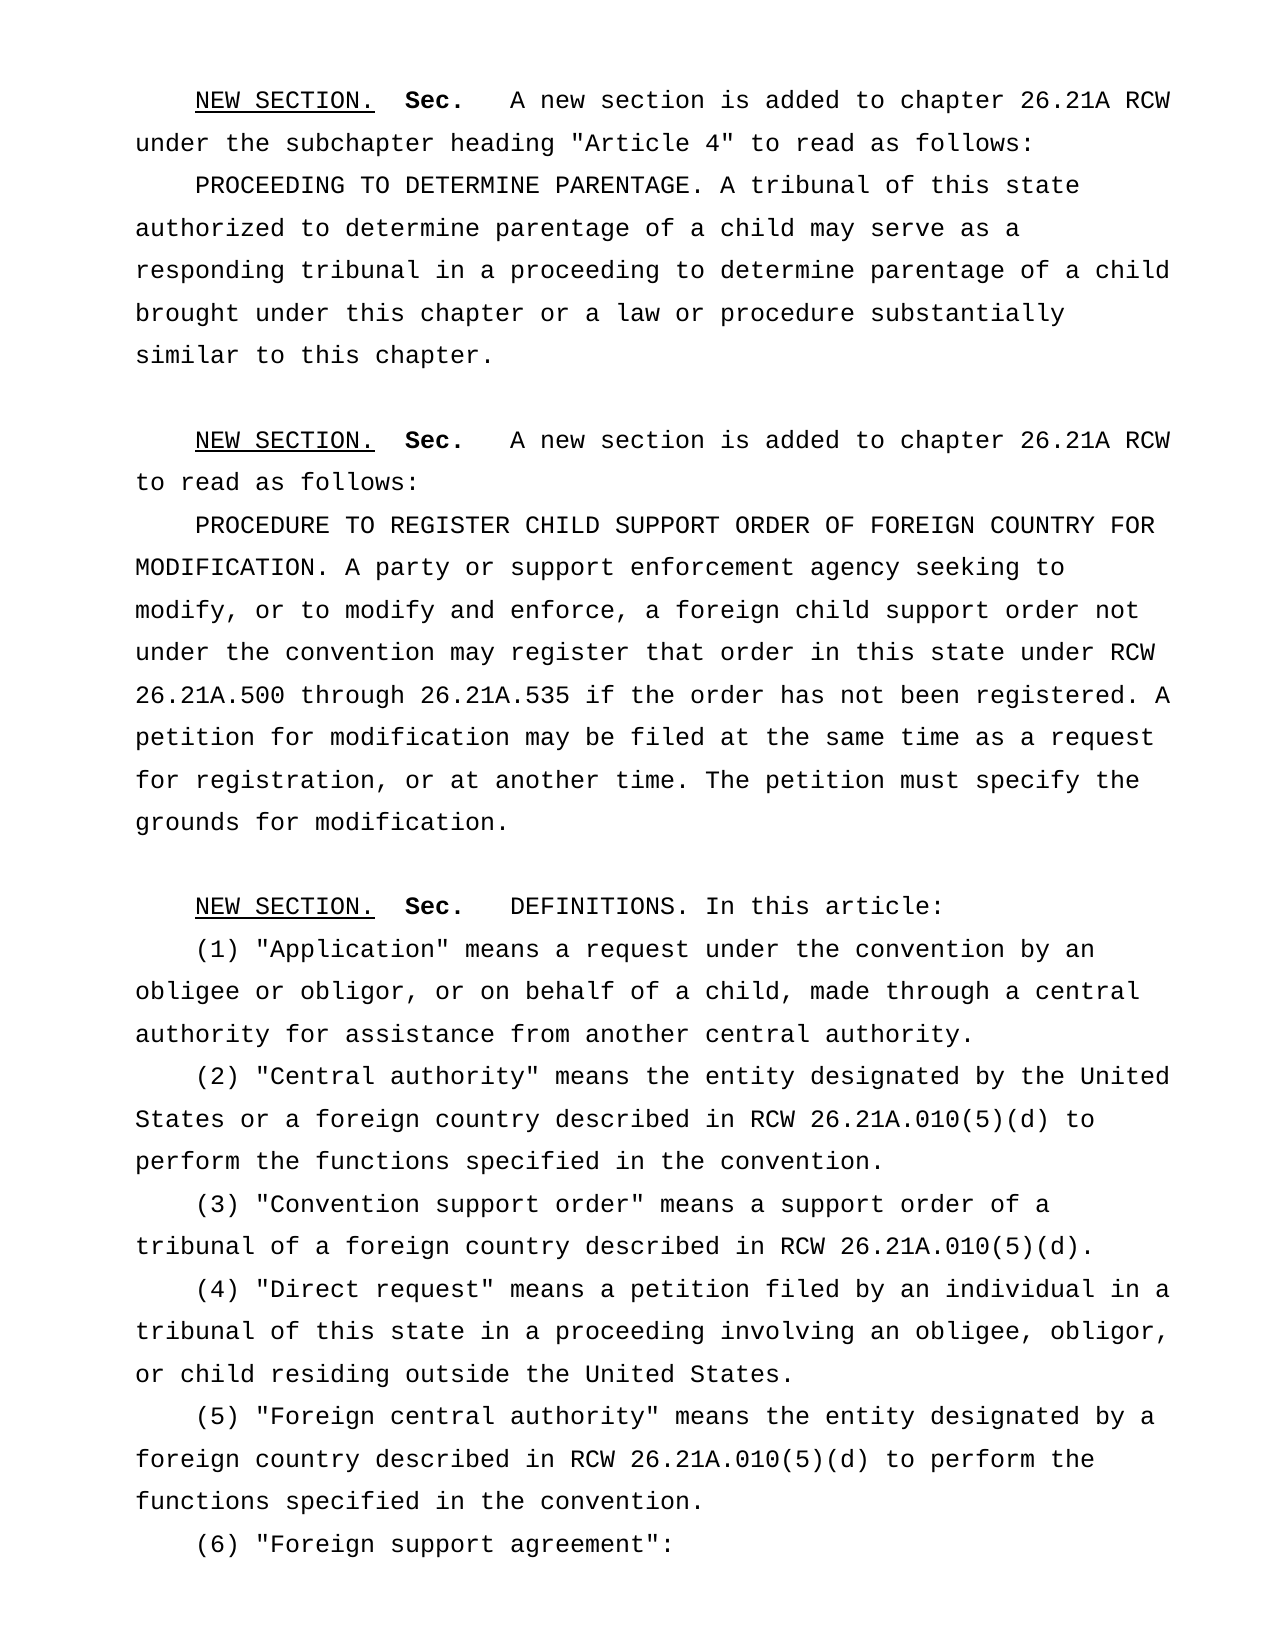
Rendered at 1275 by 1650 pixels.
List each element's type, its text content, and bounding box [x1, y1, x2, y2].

text NEW SECTION. Sec. DEFINITIONS. In this article: [135, 881, 1170, 923]
text PROCEEDING TO DETERMINE PARENTAGE. A tribunal of this state authorized to determine parentage of a child may serve as a responding tribunal in a proceeding to determine parentage of a child brought under this chapter or a law or procedure substantially similar to this chapter. [135, 160, 1170, 372]
text NEW SECTION. Sec. A new section is added to chapter 26.21A RCW to read as follows: [135, 414, 1170, 499]
text (6) "Foreign support agreement": [135, 1518, 1170, 1561]
text (2) "Central authority" means the entity designated by the United States or a foreign country described in RCW 26.21A.010(5)(d) to perform the functions specified in the convention. [135, 1051, 1170, 1178]
text NEW SECTION. Sec. A new section is added to chapter 26.21A RCW under the subchapter heading "Article 4" to read as follows: [135, 75, 1170, 160]
text (5) "Foreign central authority" means the entity designated by a foreign country described in RCW 26.21A.010(5)(d) to perform the functions specified in the convention. [135, 1391, 1170, 1518]
text (4) "Direct request" means a petition filed by an individual in a tribunal of this state in a proceeding involving an obligee, obligor, or child residing outside the United States. [135, 1263, 1170, 1391]
text PROCEDURE TO REGISTER CHILD SUPPORT ORDER OF FOREIGN COUNTRY FOR MODIFICATION. A party or support enforcement agency seeking to modify, or to modify and enforce, a foreign child support order not under the convention may register that order in this state under RCW 26.21A.500 through 26.21A.535 if the order has not been registered. A petition for modification may be filed at the same time as a request for registration, or at another time. The petition must specify the grounds for modification. [135, 499, 1170, 839]
text (3) "Convention support order" means a support order of a tribunal of a foreign country described in RCW 26.21A.010(5)(d). [135, 1178, 1170, 1263]
text (1) "Application" means a request under the convention by an obligee or obligor, or on behalf of a child, made through a central authority for assistance from another central authority. [135, 923, 1170, 1051]
